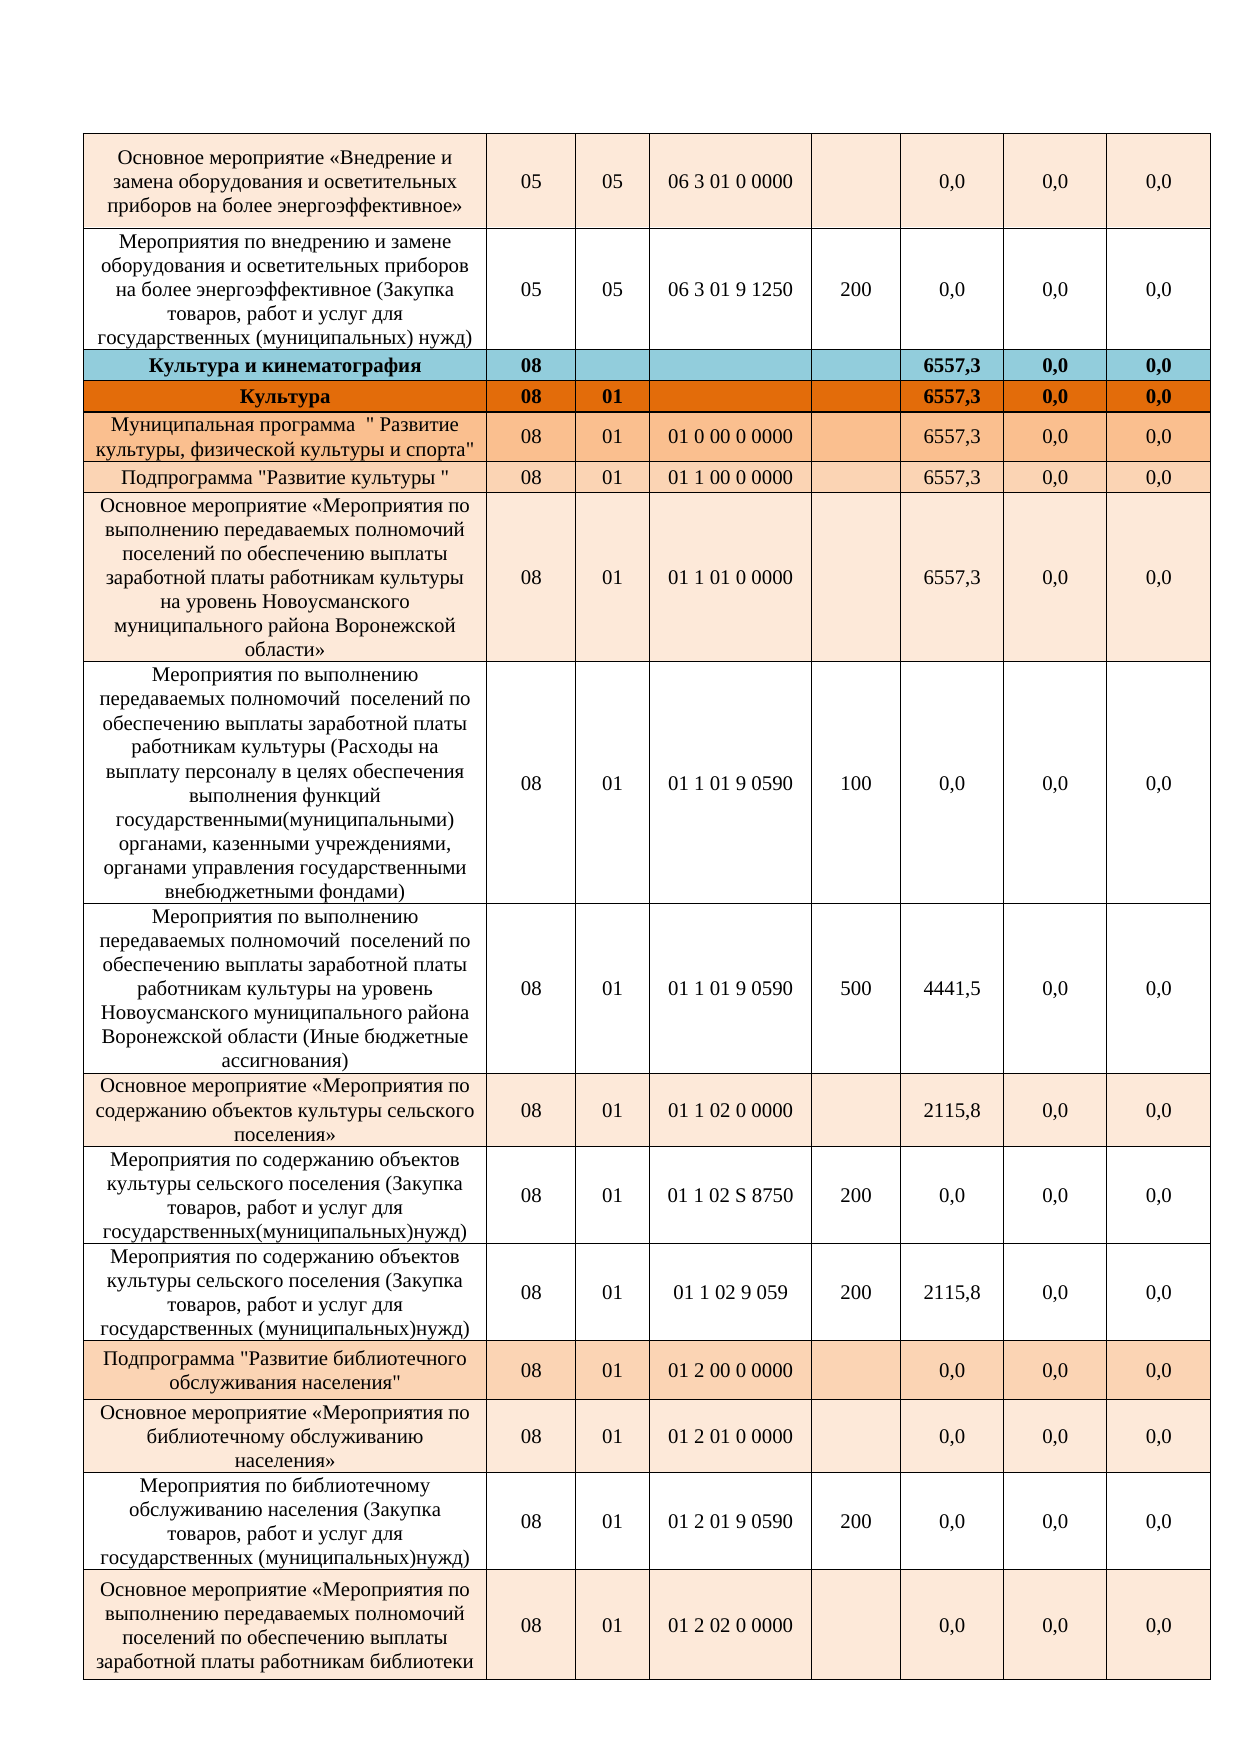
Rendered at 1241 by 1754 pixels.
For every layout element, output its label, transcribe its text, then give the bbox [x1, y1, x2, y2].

table_cell 08 [487, 462, 575, 492]
table_cell 01 [576, 1341, 649, 1399]
table_cell 0,0 [1004, 493, 1106, 661]
table_cell 08 [487, 493, 575, 661]
table_cell 08 [487, 1570, 575, 1679]
table_cell 0,0 [1004, 381, 1106, 411]
table_cell 0,0 [1004, 350, 1106, 380]
table_cell [812, 1341, 900, 1399]
table_cell Муниципальная программа " Развитие культуры, физической культуры и спорта" [84, 413, 486, 461]
table_cell 0,0 [1107, 381, 1210, 411]
table_cell 08 [487, 1147, 575, 1243]
table_cell Мероприятия по содержанию объектов культуры сельского поселения (Закупка товаров, работ и услуг для государственных(муниципальных)нужд) [84, 1147, 486, 1243]
table_cell 4441,5 [901, 904, 1003, 1072]
table_cell 0,0 [1004, 1074, 1106, 1146]
table_cell 05 [487, 134, 575, 227]
table_cell 0,0 [1004, 413, 1106, 461]
table_cell 0,0 [901, 1341, 1003, 1399]
table_cell 0,0 [1107, 350, 1210, 380]
table_cell 0,0 [901, 1147, 1003, 1243]
table_cell 0,0 [1107, 662, 1210, 903]
table_cell [812, 462, 900, 492]
table_cell 01 [576, 662, 649, 903]
table_cell 01 1 02 S 8750 [650, 1147, 811, 1243]
table_cell 200 [812, 229, 900, 349]
table_cell 500 [812, 904, 900, 1072]
table_cell [812, 413, 900, 461]
table_cell 0,0 [901, 134, 1003, 227]
table_cell [812, 134, 900, 227]
table_cell 0,0 [1107, 1570, 1210, 1679]
table_cell 01 [576, 1147, 649, 1243]
table_cell 01 [576, 1570, 649, 1679]
table_cell 2115,8 [901, 1244, 1003, 1340]
table_cell [650, 381, 811, 411]
table_cell 01 [576, 1244, 649, 1340]
table_cell [812, 1074, 900, 1146]
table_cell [84, 1570, 486, 1679]
table_cell 200 [812, 1147, 900, 1243]
table_cell 06 3 01 0 0000 [650, 134, 811, 227]
table_cell 01 1 02 9 059 [650, 1244, 811, 1340]
table_cell Культура [84, 381, 486, 411]
table_cell 08 [487, 1473, 575, 1569]
table_cell 0,0 [1004, 904, 1106, 1072]
table_cell Подпрограмма "Развитие культуры " [84, 462, 486, 492]
table_cell 01 1 02 0 0000 [650, 1074, 811, 1146]
table_cell 08 [487, 1341, 575, 1399]
table_cell 01 2 01 9 0590 [650, 1473, 811, 1569]
table_cell 01 [576, 381, 649, 411]
table_cell 08 [487, 413, 575, 461]
table_cell 0,0 [1107, 904, 1210, 1072]
table_cell Основное мероприятие «Мероприятия по выполнению передаваемых полномочий поселений по обеспечению выплаты заработной платы работникам культуры на уровень Новоусманского муниципального района Воронежской области» [84, 493, 486, 661]
table_cell Основное мероприятие «Мероприятия по библиотечному обслуживанию населения» [84, 1400, 486, 1472]
table_cell 01 [576, 1473, 649, 1569]
table_cell 01 [576, 413, 649, 461]
table_cell Мероприятия по библиотечному обслуживанию населения (Закупка товаров, работ и услуг для государственных (муниципальных)нужд) [84, 1473, 486, 1569]
table_cell 0,0 [1107, 1244, 1210, 1340]
table_cell 100 [812, 662, 900, 903]
table_cell 6557,3 [901, 462, 1003, 492]
table_cell 05 [576, 229, 649, 349]
table_cell 08 [487, 1244, 575, 1340]
table_cell 0,0 [1107, 1341, 1210, 1399]
table_cell 0,0 [1107, 493, 1210, 661]
table_cell 08 [487, 1074, 575, 1146]
table_cell 0,0 [1107, 229, 1210, 349]
table_cell 01 1 01 0 0000 [650, 493, 811, 661]
table_cell 05 [576, 134, 649, 227]
table_cell 0,0 [901, 1400, 1003, 1472]
table_cell 0,0 [1004, 1400, 1106, 1472]
table_cell 0,0 [1107, 1473, 1210, 1569]
table_cell 01 2 01 0 0000 [650, 1400, 811, 1472]
table_cell 01 2 02 0 0000 [650, 1570, 811, 1679]
table_cell 0,0 [901, 1570, 1003, 1679]
table_cell 200 [812, 1244, 900, 1340]
table_cell 0,0 [1004, 1341, 1106, 1399]
table_cell [812, 350, 900, 380]
table_cell 01 [576, 493, 649, 661]
table_cell [812, 1570, 900, 1679]
table_cell 08 [487, 1400, 575, 1472]
table_cell 6557,3 [901, 493, 1003, 661]
table_cell Основное мероприятие «Мероприятия по содержанию объектов культуры сельского поселения» [84, 1074, 486, 1146]
table_cell Основное мероприятие «Внедрение и замена оборудования и осветительных приборов на более энергоэффективное» [84, 134, 486, 227]
table_cell [812, 381, 900, 411]
table_cell 6557,3 [901, 413, 1003, 461]
table_cell 6557,3 [901, 350, 1003, 380]
table_cell 08 [487, 662, 575, 903]
table_cell 0,0 [1004, 1570, 1106, 1679]
table_cell 08 [487, 350, 575, 380]
table_cell 0,0 [901, 1473, 1003, 1569]
table_cell 0,0 [1107, 413, 1210, 461]
table_cell 01 [576, 904, 649, 1072]
table_cell 0,0 [1004, 1473, 1106, 1569]
table_cell 0,0 [1107, 1400, 1210, 1472]
table_cell 0,0 [1004, 229, 1106, 349]
table_cell 01 0 00 0 0000 [650, 413, 811, 461]
table_cell [812, 493, 900, 661]
table_cell 0,0 [901, 662, 1003, 903]
table_cell 01 [576, 462, 649, 492]
table_cell 0,0 [1004, 662, 1106, 903]
table_cell [812, 1400, 900, 1472]
table_cell 0,0 [1107, 462, 1210, 492]
table_cell 6557,3 [901, 381, 1003, 411]
table_cell Культура и кинематография [84, 350, 486, 380]
table_cell 0,0 [1004, 462, 1106, 492]
table_cell 0,0 [1107, 1074, 1210, 1146]
table_cell 01 2 00 0 0000 [650, 1341, 811, 1399]
table_cell 0,0 [1107, 1147, 1210, 1243]
table_cell [650, 350, 811, 380]
table_cell Подпрограмма "Развитие библиотечного обслуживания населения" [84, 1341, 486, 1399]
table_cell 2115,8 [901, 1074, 1003, 1146]
table_cell 01 [576, 1400, 649, 1472]
table_cell Мероприятия по внедрению и замене оборудования и осветительных приборов на более энергоэффективное (Закупка товаров, работ и услуг для государственных (муниципальных) нужд) [84, 229, 486, 349]
table_cell 0,0 [1004, 134, 1106, 227]
table_cell 08 [487, 904, 575, 1072]
table_cell 01 1 00 0 0000 [650, 462, 811, 492]
table_cell 05 [487, 229, 575, 349]
table_cell 0,0 [1004, 1147, 1106, 1243]
table_cell Мероприятия по выполнению передаваемых полномочий поселений по обеспечению выплаты заработной платы работникам культуры (Расходы на выплату персоналу в целях обеспечения выполнения функций государственными(муниципальными) органами, казенными учреждениями, органами управления государственными внебюджетными фондами) [84, 662, 486, 903]
table_cell 200 [812, 1473, 900, 1569]
table_cell 01 1 01 9 0590 [650, 904, 811, 1072]
table_cell Мероприятия по содержанию объектов культуры сельского поселения (Закупка товаров, работ и услуг для государственных (муниципальных)нужд) [84, 1244, 486, 1340]
table_cell 06 3 01 9 1250 [650, 229, 811, 349]
table_cell 01 1 01 9 0590 [650, 662, 811, 903]
table_cell 0,0 [901, 229, 1003, 349]
table_cell 0,0 [1107, 134, 1210, 227]
table_cell 0,0 [1004, 1244, 1106, 1340]
table_cell 08 [487, 381, 575, 411]
table_cell 01 [576, 1074, 649, 1146]
table_cell [576, 350, 649, 380]
table_cell Мероприятия по выполнению передаваемых полномочий поселений по обеспечению выплаты заработной платы работникам культуры на уровень Новоусманского муниципального района Воронежской области (Иные бюджетные ассигнования) [84, 904, 486, 1072]
